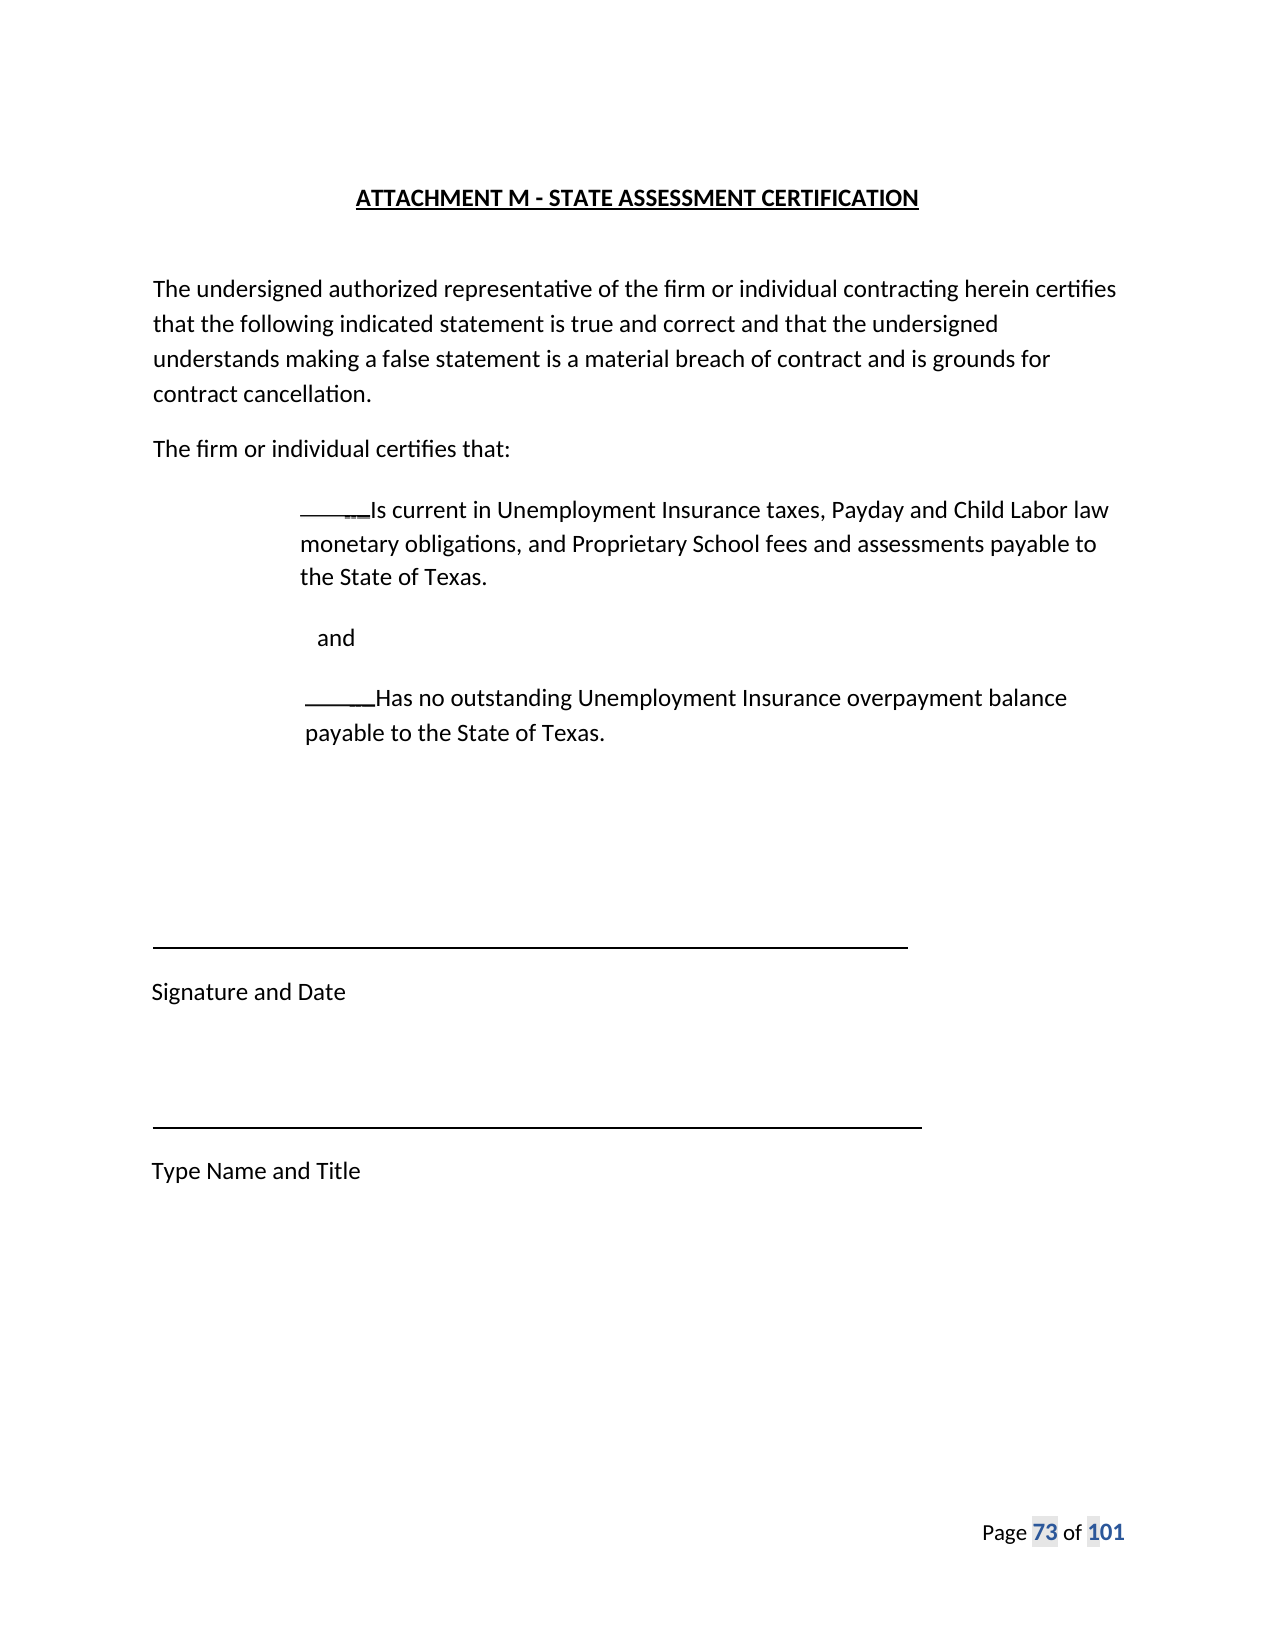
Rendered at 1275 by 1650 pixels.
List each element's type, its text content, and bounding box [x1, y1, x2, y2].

text Has no outstanding Unemployment Insurance overpayment balance payable to the State of Texas. [153, 682, 1123, 748]
subtitle ATTACHMENT M - STATE ASSESSMENT CERTIFICATION [150, 182, 1125, 213]
text Signature and Date [151, 976, 1124, 1007]
picture [300, 515, 371, 519]
text Is current in Unemployment Insurance taxes, Payday and Child Labor law monetary obligations, and Proprietary School fees and assessments payable to the State of Texas. [300, 494, 1124, 592]
text The firm or individual certifies that: [153, 433, 1123, 464]
text The undersigned authorized representative of the firm or individual contracting herein certifies that the following indicated statement is true and correct and that the undersigned understands making a false statement is a material breach of contract and is grounds for contract cancellation. [153, 273, 1123, 408]
text and [300, 622, 1124, 652]
text Type Name and Title [151, 1155, 1124, 1186]
